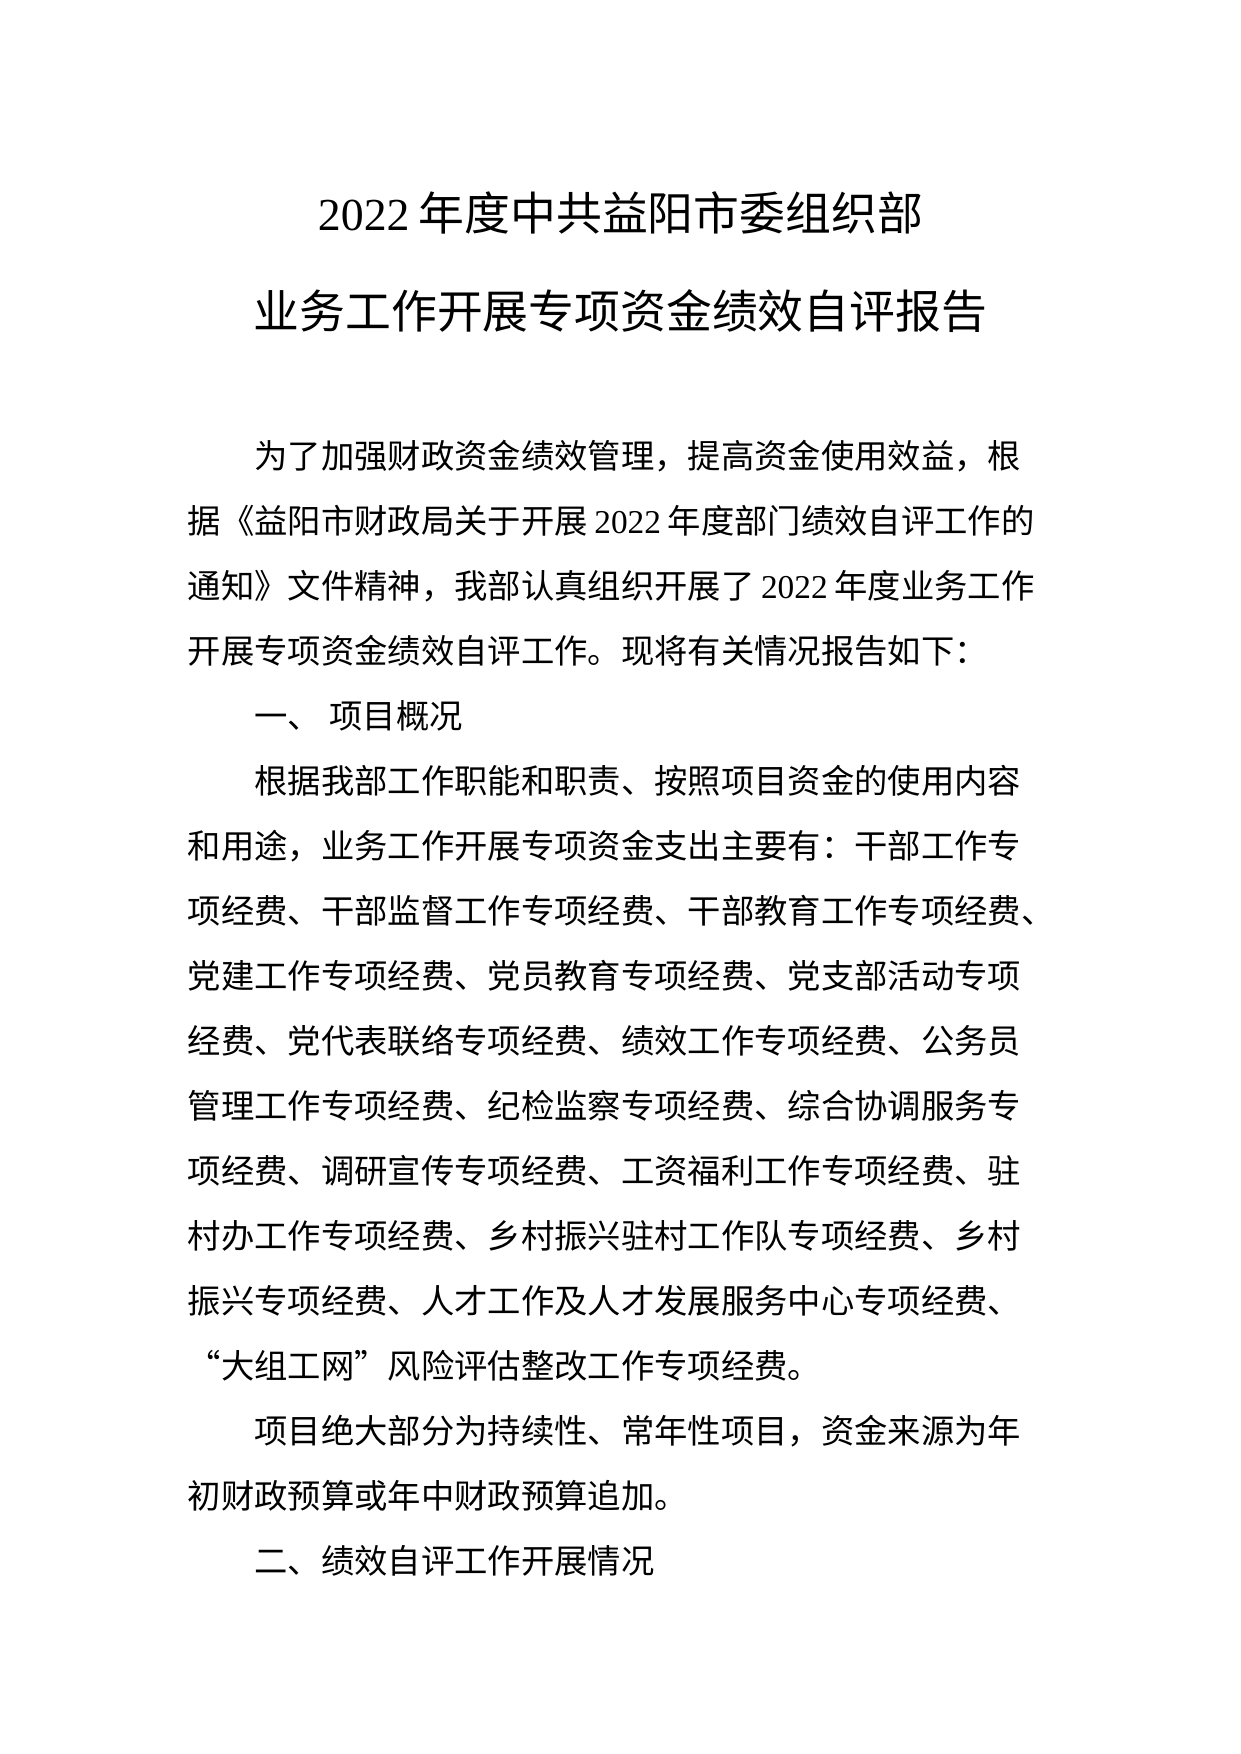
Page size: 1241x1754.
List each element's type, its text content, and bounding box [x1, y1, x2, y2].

text 为了加强财政资金绩效管理，提高资金使用效益，根据《益阳市财政局关于开展2022年度部门绩效自评工作的通知》文件精神，我部认真组织开展了2022年度业务工作开展专项资金绩效自评工作。现将有关情况报告如下： [187, 422, 1053, 682]
text 业务工作开展专项资金绩效自评报告 [187, 259, 1053, 357]
text 2022年度中共益阳市委组织部 [187, 162, 1053, 259]
text 二、绩效自评工作开展情况 [187, 1527, 1053, 1592]
list 项目概况 [254, 682, 1053, 747]
text 项目绝大部分为持续性、常年性项目，资金来源为年初财政预算或年中财政预算追加。 [187, 1397, 1053, 1527]
text 根据我部工作职能和职责、按照项目资金的使用内容和用途，业务工作开展专项资金支出主要有：干部工作专项经费、干部监督工作专项经费、干部教育工作专项经费、党建工作专项经费、党员教育专项经费、党支部活动专项经费、党代表联络专项经费、绩效工作专项经费、公务员管理工作专项经费、纪检监察专项经费、综合协调服务专项经费、调研宣传专项经费、工资福利工作专项经费、驻村办工作专项经费、乡村振兴驻村工作队专项经费、乡村振兴专项经费、人才工作及人才发展服务中心专项经费、“大组工网”风险评估整改工作专项经费。 [187, 747, 1053, 1397]
